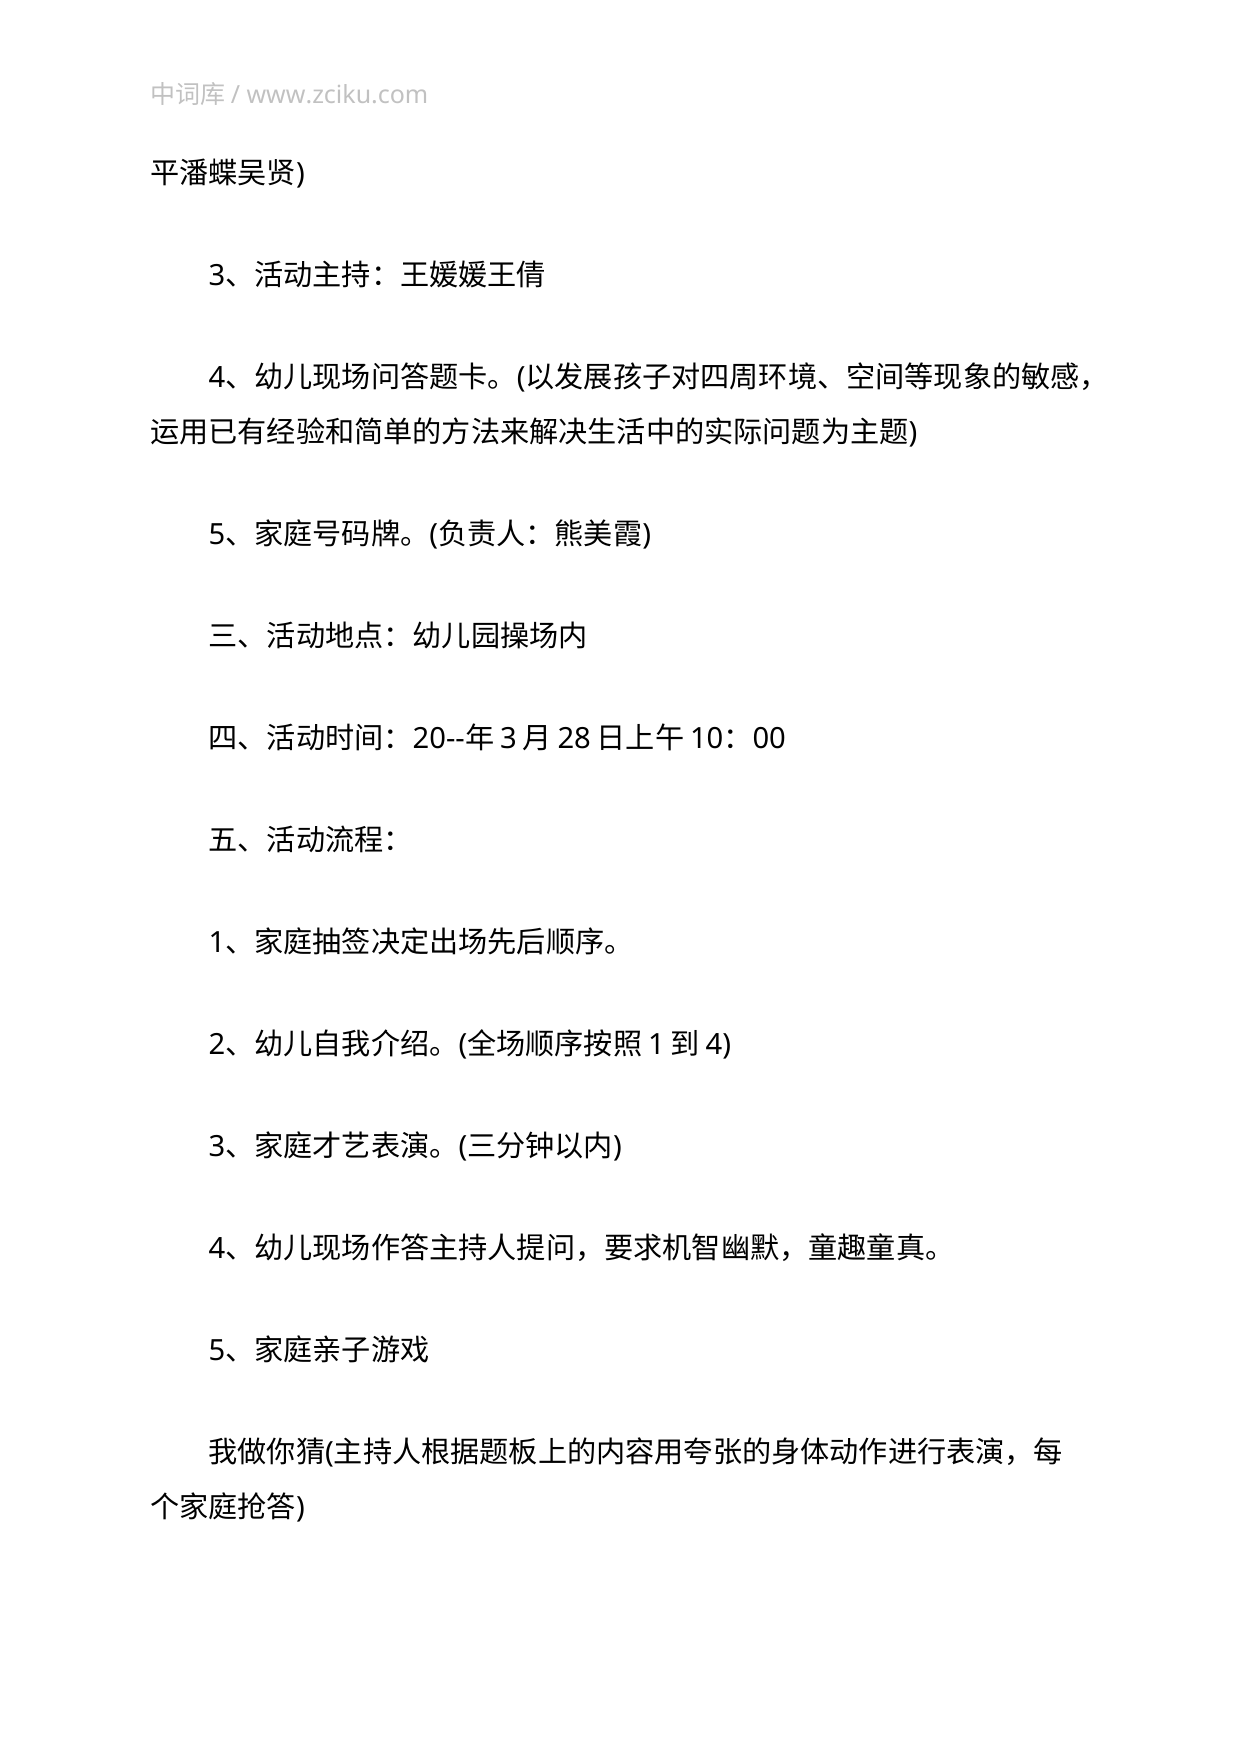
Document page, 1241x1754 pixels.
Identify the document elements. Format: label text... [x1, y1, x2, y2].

text 5、家庭亲子游戏 [150, 1326, 1090, 1369]
text 1、家庭抽签决定出场先后顺序。 [150, 918, 1090, 961]
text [150, 150, 1090, 192]
text 5、家庭号码牌。(负责人：熊美霞) [150, 511, 1090, 553]
text 3、家庭才艺表演。(三分钟以内) [150, 1122, 1090, 1165]
text 我做你猜(主持人根据题板上的内容用夸张的身体动作进行表演，每个家庭抢答) [150, 1428, 1090, 1526]
text 五、活动流程： [150, 817, 1090, 859]
text 2、幼儿自我介绍。(全场顺序按照1到4) [150, 1020, 1090, 1063]
text 4、幼儿现场问答题卡。(以发展孩子对四周环境、空间等现象的敏感，运用已有经验和简单的方法来解决生活中的实际问题为主题) [150, 354, 1090, 451]
text 三、活动地点：幼儿园操场内 [150, 613, 1090, 655]
text 3、活动主持：王媛媛王倩 [150, 252, 1090, 294]
text 四、活动时间：20--年3月28日上午10：00 [150, 715, 1090, 757]
text 4、幼儿现场作答主持人提问，要求机智幽默，童趣童真。 [150, 1224, 1090, 1267]
